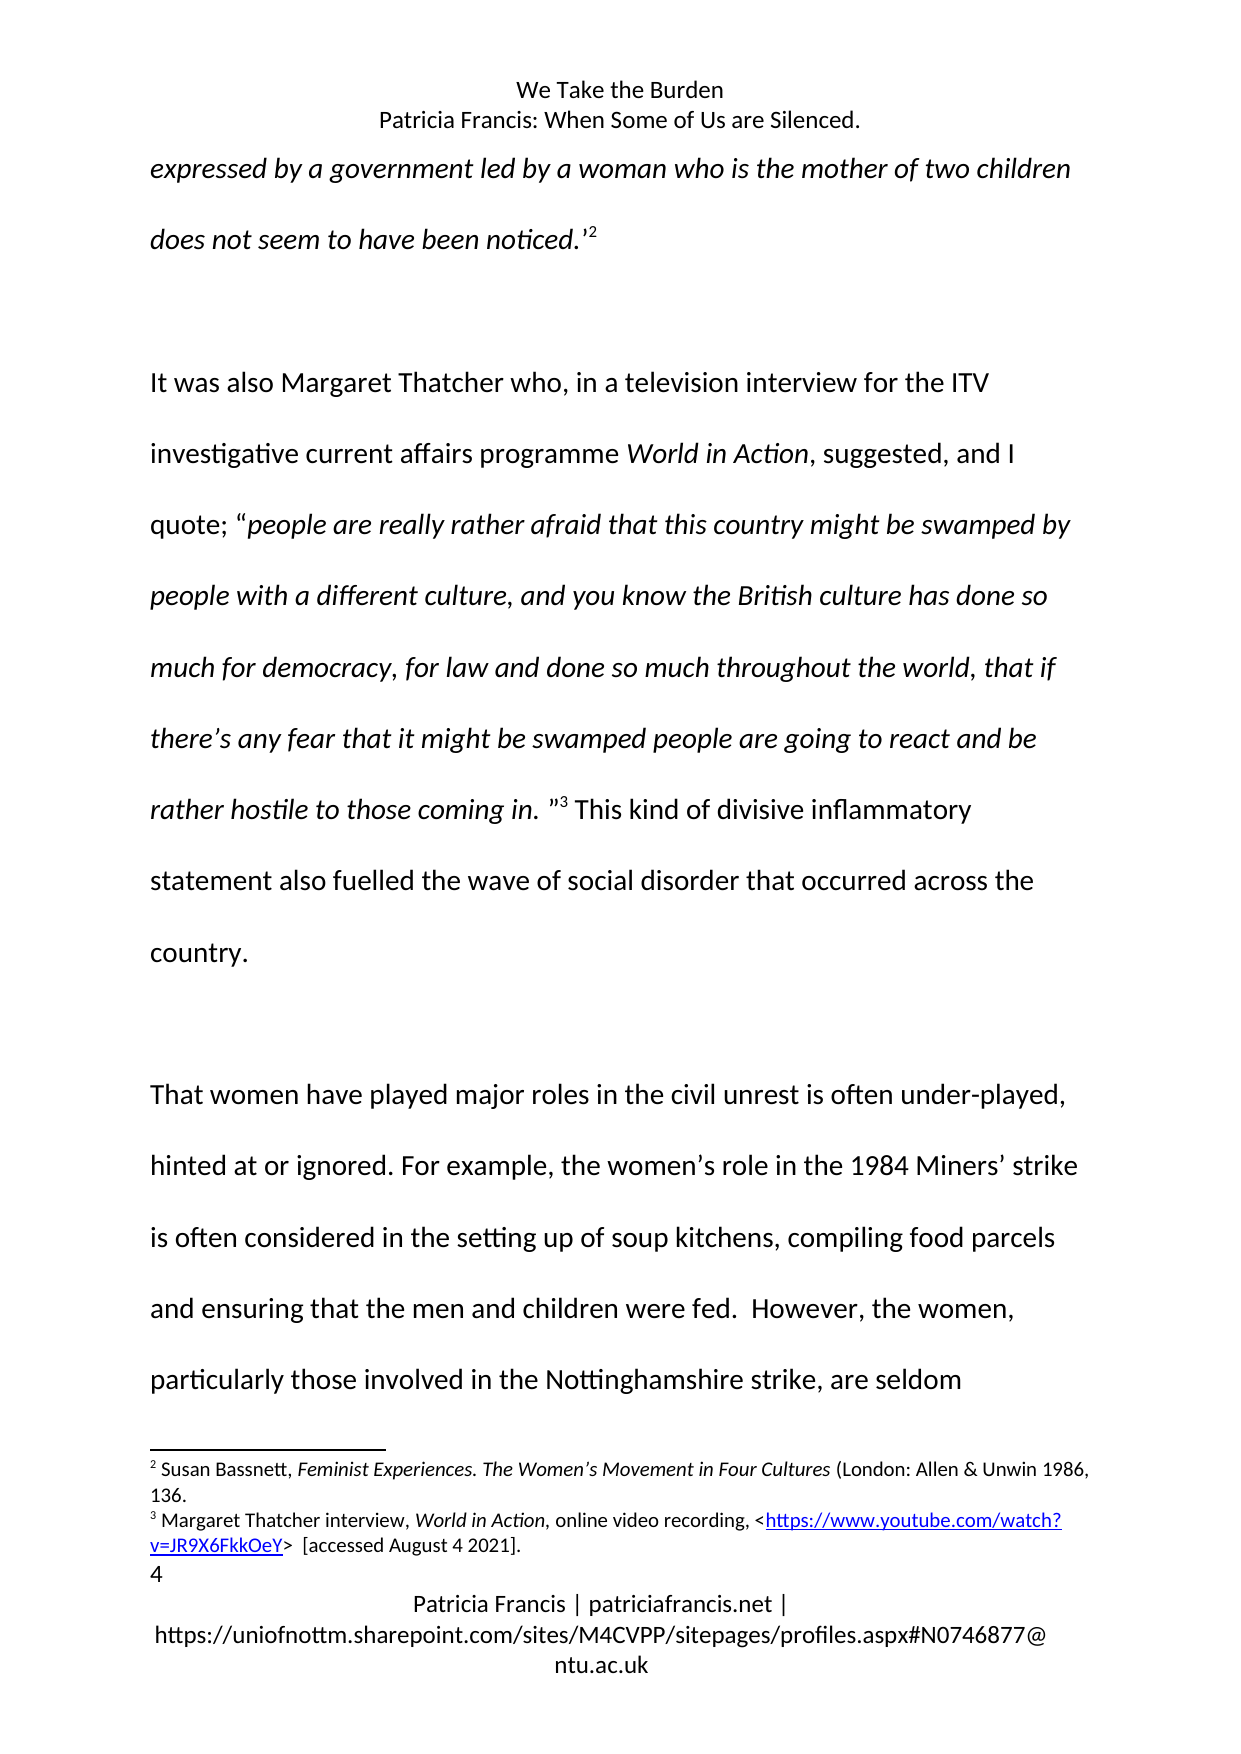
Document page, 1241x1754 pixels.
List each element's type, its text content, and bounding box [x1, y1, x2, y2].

text It was also Margaret Thatcher who, in a television interview for the ITV investigative current affairs programme World in Action, suggested, and I quote; “people are really rather afraid that this country might be swamped by people with a different culture, and you know the British culture has done so much for democracy, for law and done so much throughout the world, that if there’s any fear that it might be swamped people are going to react and be rather hostile to those coming in. ” This kind of divisive inflammatory statement also fuelled the wave of social disorder that occurred across the country. [150, 364, 1090, 969]
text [150, 150, 1090, 257]
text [150, 1076, 1090, 1397]
